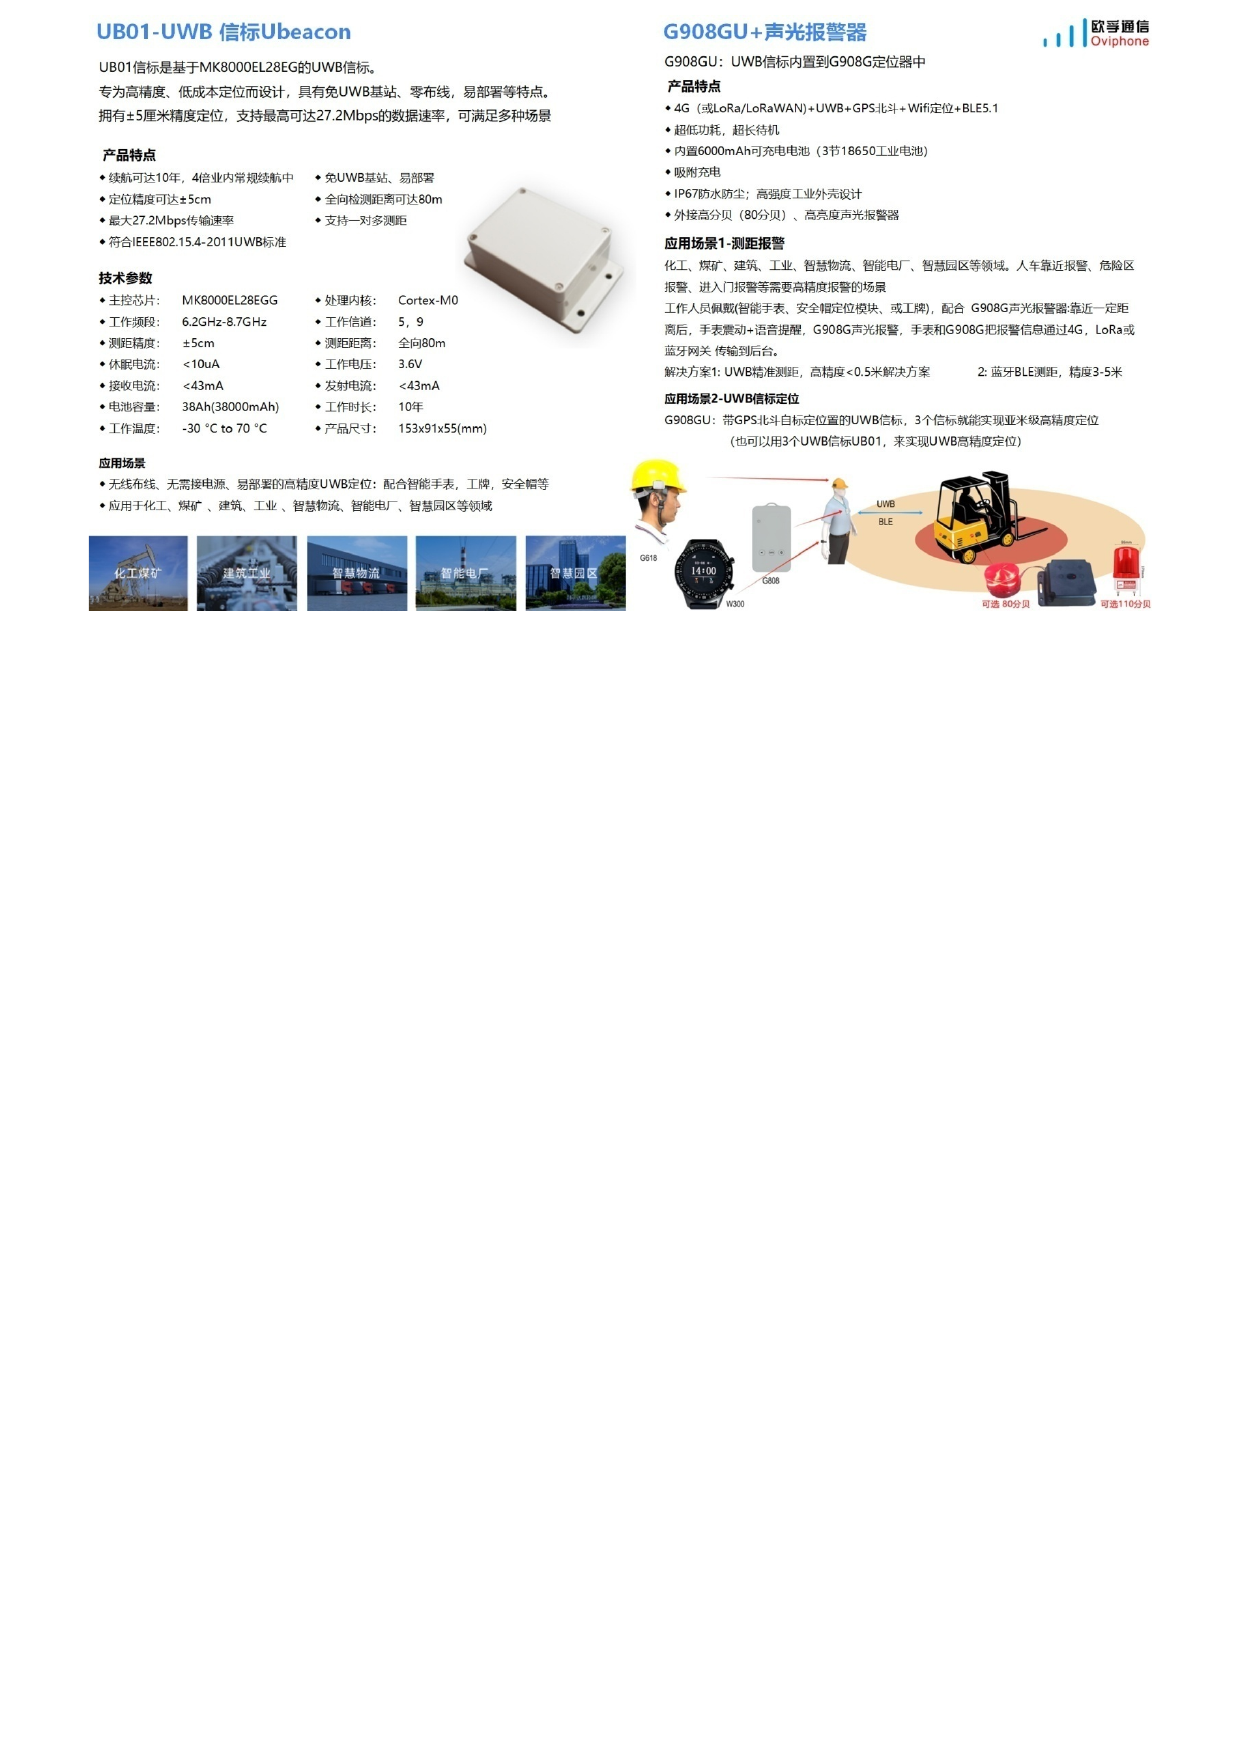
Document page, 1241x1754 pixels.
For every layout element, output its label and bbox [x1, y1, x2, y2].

picture [88, 15, 1152, 611]
